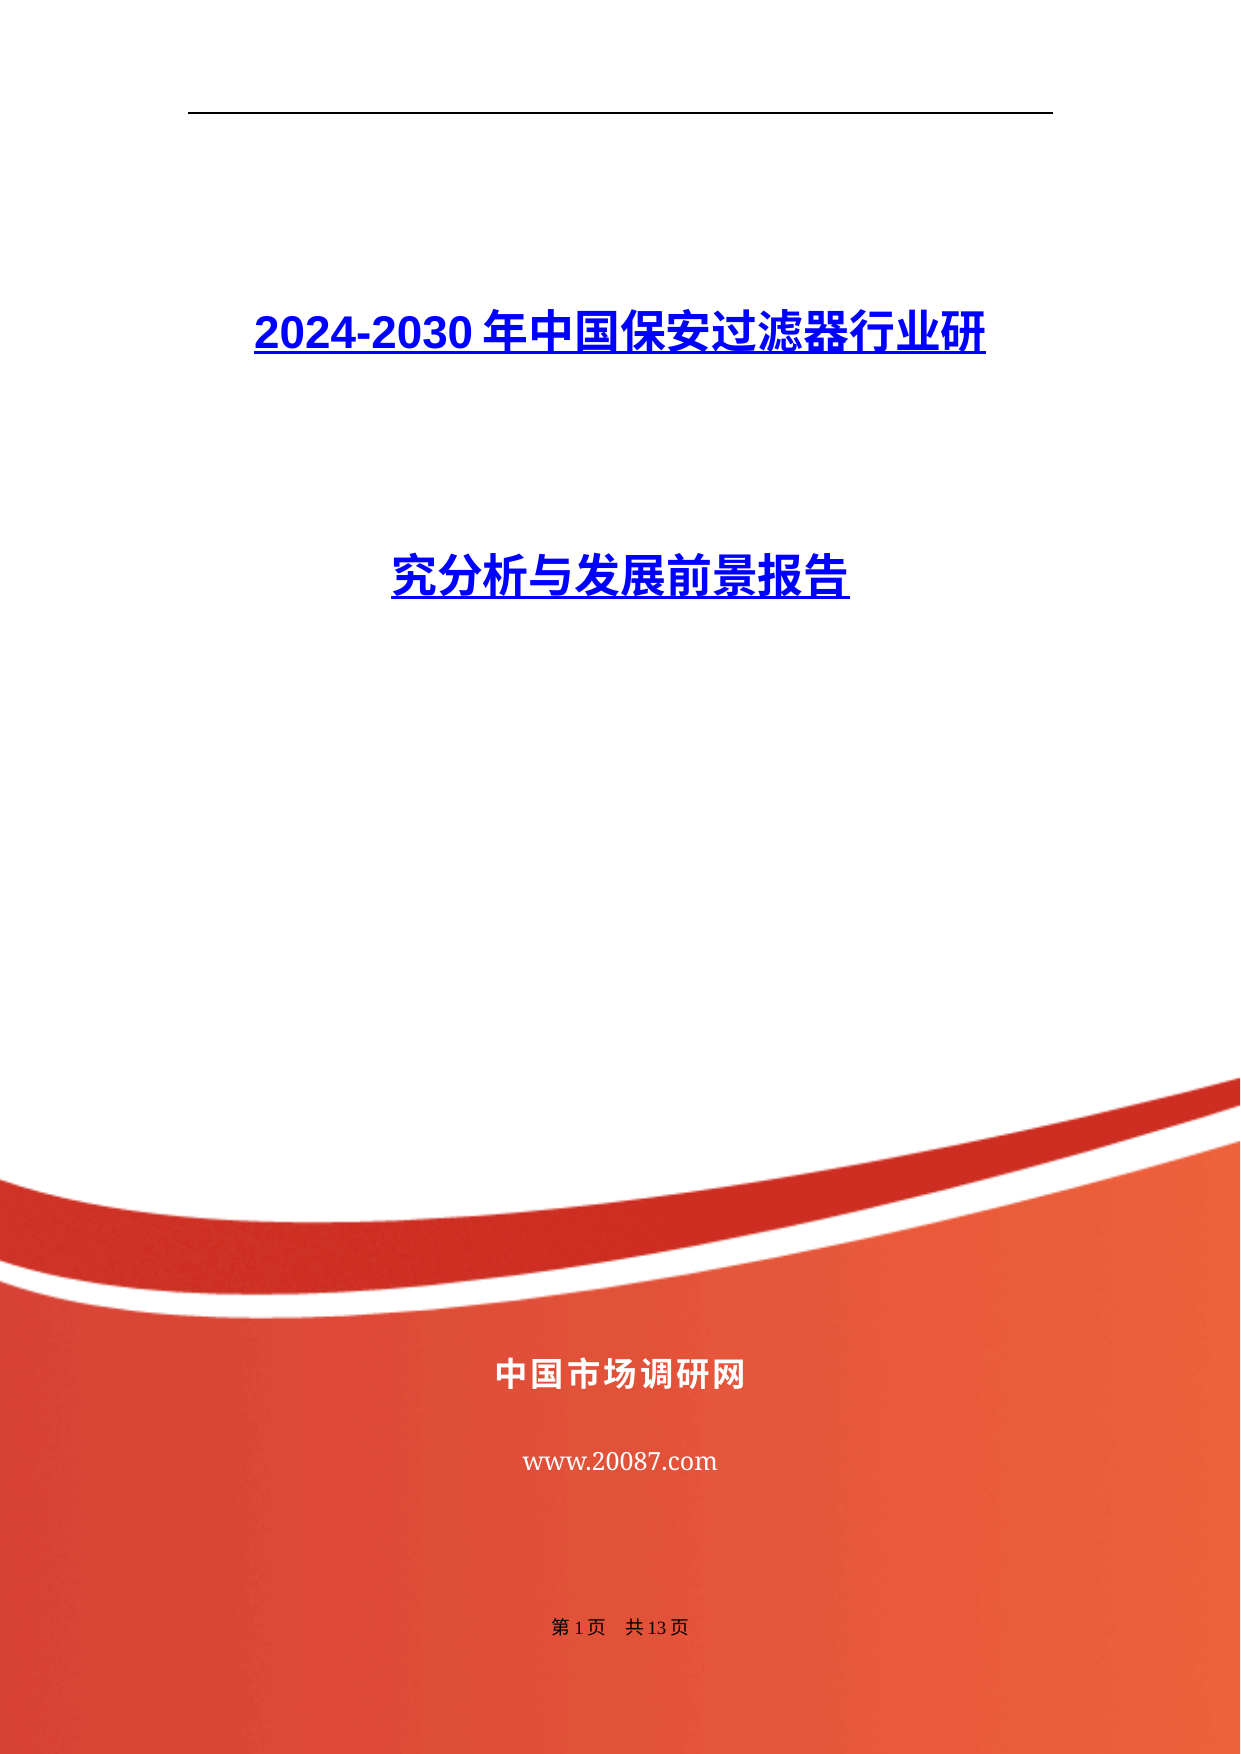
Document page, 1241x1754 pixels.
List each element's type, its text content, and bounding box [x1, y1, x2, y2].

subtitle 中国市场调研网 [187, 1339, 1053, 1404]
picture [0, 1006, 1241, 1754]
text www.20087.com [187, 1428, 1053, 1493]
table_header 2024-2030年中国保安过滤器行业研究分析与发展前景报告 [188, 207, 1053, 773]
